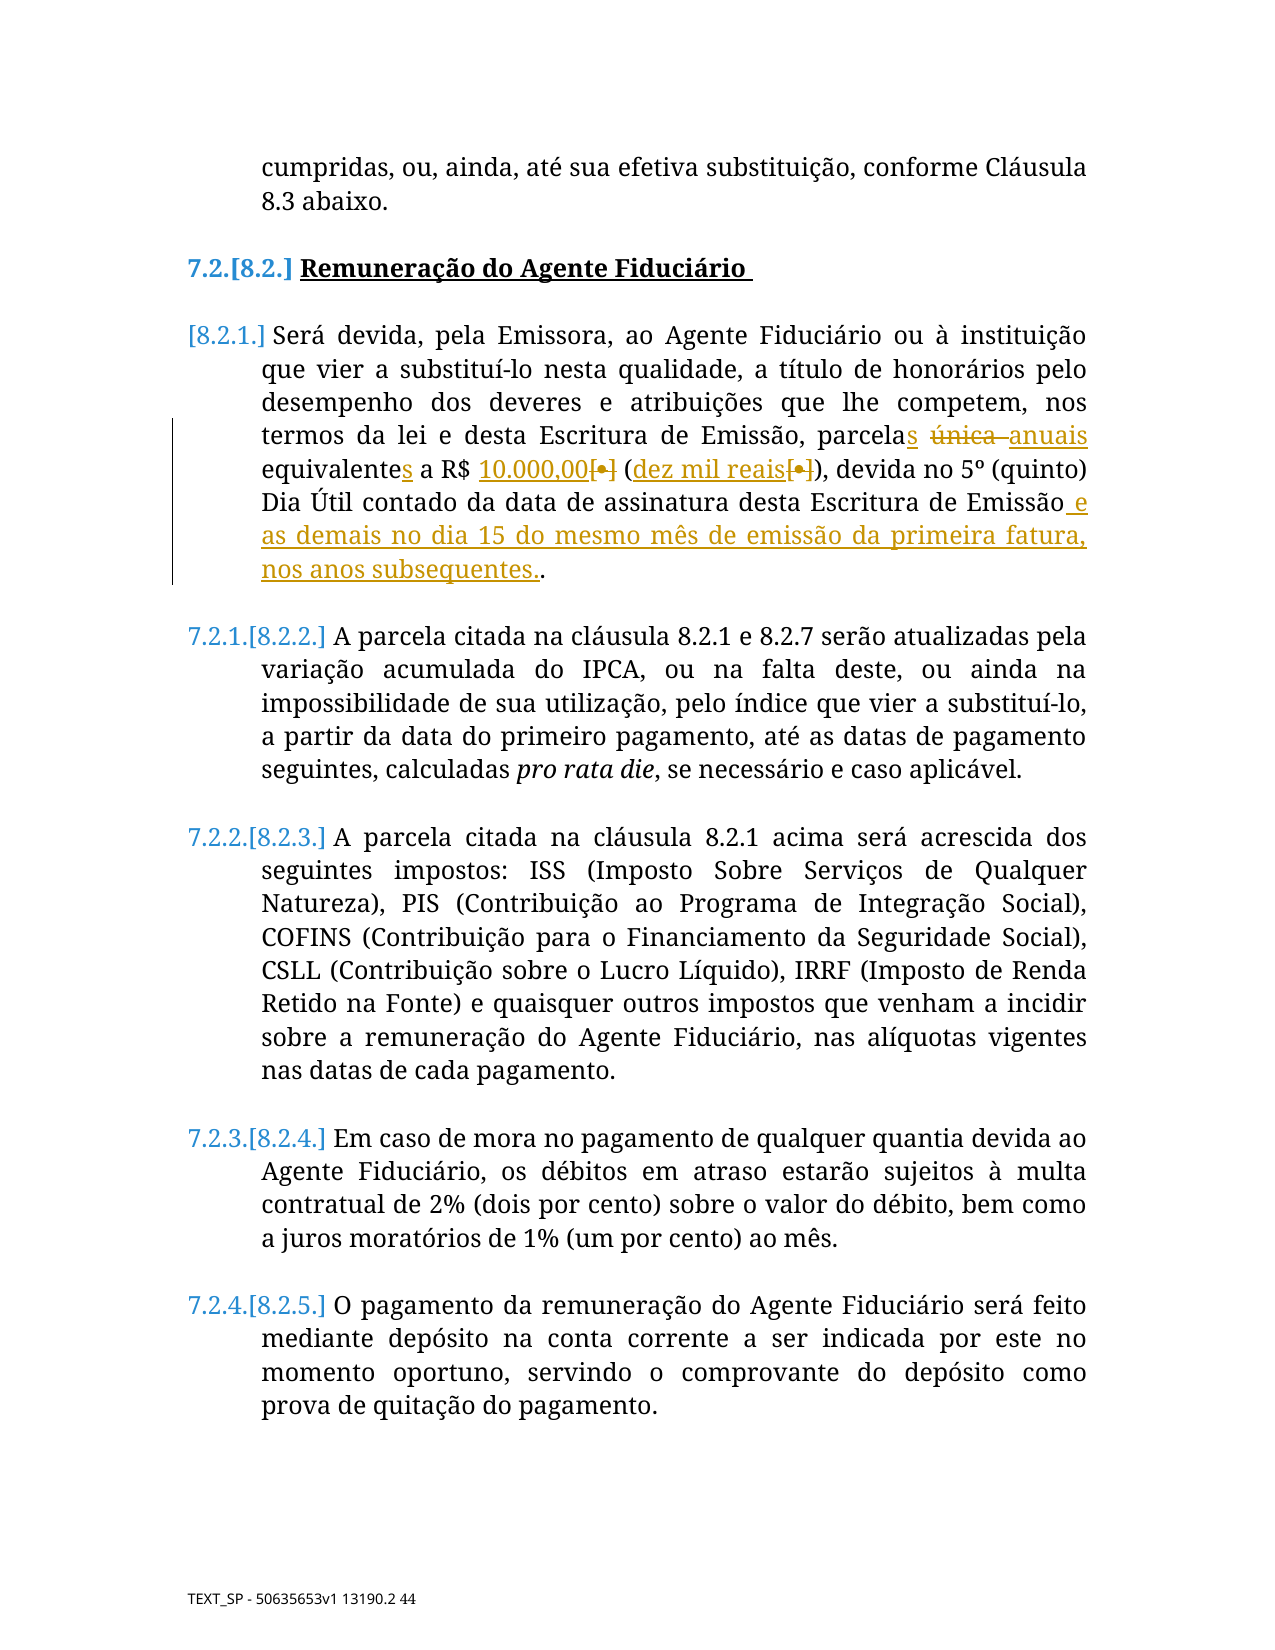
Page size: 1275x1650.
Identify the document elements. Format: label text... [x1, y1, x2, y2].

subtitle A parcela citada na cláusula 8.2.1 e 8.2.7 serão atualizadas pela variação acumulada do IPCA, ou na falta deste, ou ainda na impossibilidade de sua utilização, pelo índice que vier a substituí-lo, a partir da data do primeiro pagamento, até as datas de pagamento seguintes, calculadas pro rata die, se necessário e caso aplicável. [187, 619, 1088, 786]
subtitle Será devida, pela Emissora, ao Agente Fiduciário ou à instituição que vier a substituí-lo nesta qualidade, a título de honorários pelo desempenho dos deveres e atribuições que lhe competem, nos termos da lei e desta Escritura de Emissão, parcela equivalente a R$ (), devida no 5º (quinto) Dia Útil contado da data de assinatura desta Escritura de Emissão. [187, 318, 1088, 585]
subtitle A parcela citada na cláusula 8.2.1 acima será acrescida dos seguintes impostos: ISS (Imposto Sobre Serviços de Qualquer Natureza), PIS (Contribuição ao Programa de Integração Social), COFINS (Contribuição para o Financiamento da Seguridade Social), CSLL (Contribuição sobre o Lucro Líquido), IRRF (Imposto de Renda Retido na Fonte) e quaisquer outros impostos que venham a incidir sobre a remuneração do Agente Fiduciário, nas alíquotas vigentes nas datas de cada pagamento. [187, 819, 1088, 1086]
subtitle Remuneração do Agente Fiduciário [187, 251, 1088, 284]
subtitle Em caso de mora no pagamento de qualquer quantia devida ao Agente Fiduciário, os débitos em atraso estarão sujeitos à multa contratual de 2% (dois por cento) sobre o valor do débito, bem como a juros moratórios de 1% (um por cento) ao mês. [187, 1120, 1088, 1254]
subtitle O pagamento da remuneração do Agente Fiduciário será feito mediante depósito na conta corrente a ser indicada por este no momento oportuno, servindo o comprovante do depósito como prova de quitação do pagamento. [187, 1288, 1088, 1421]
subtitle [187, 150, 1088, 217]
